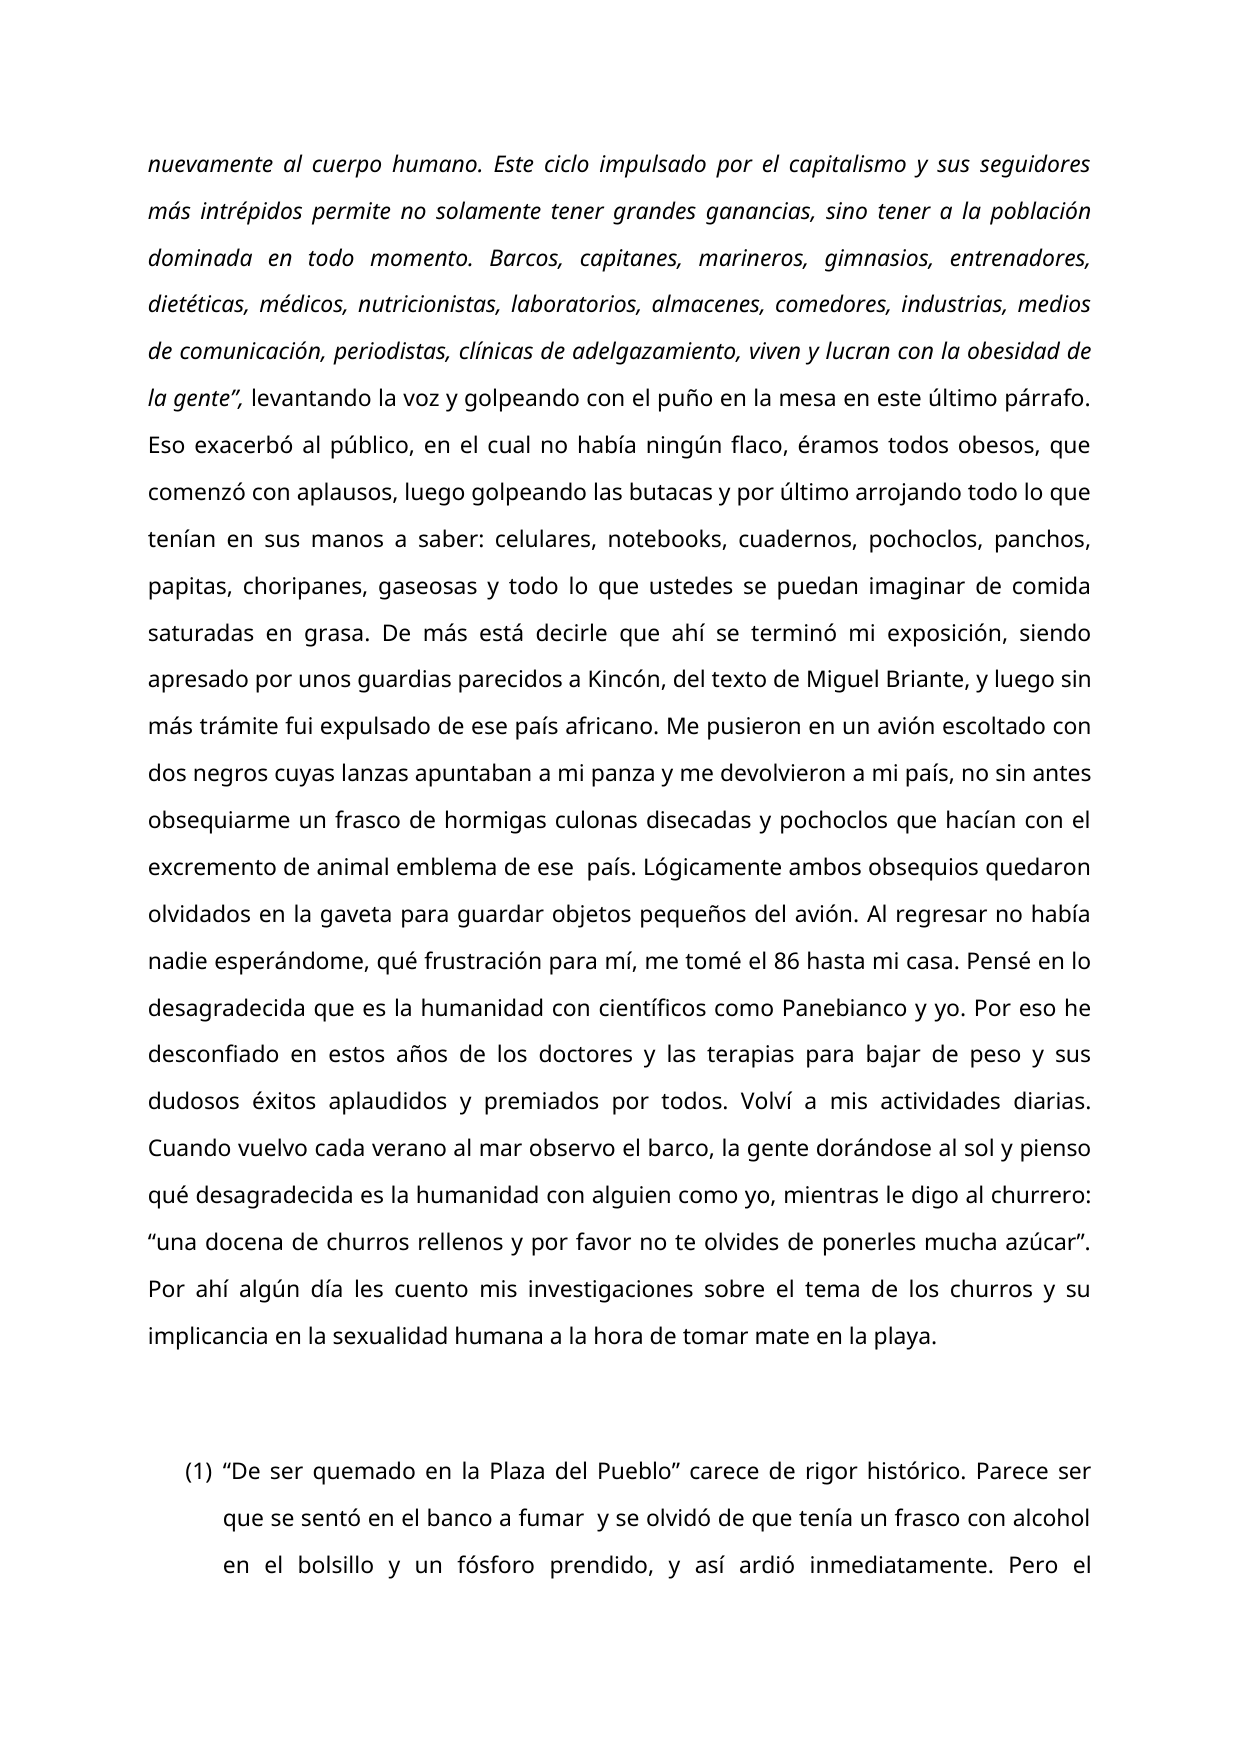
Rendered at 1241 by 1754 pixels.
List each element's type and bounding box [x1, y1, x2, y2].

text [148, 148, 1092, 1351]
list [185, 1455, 1092, 1580]
